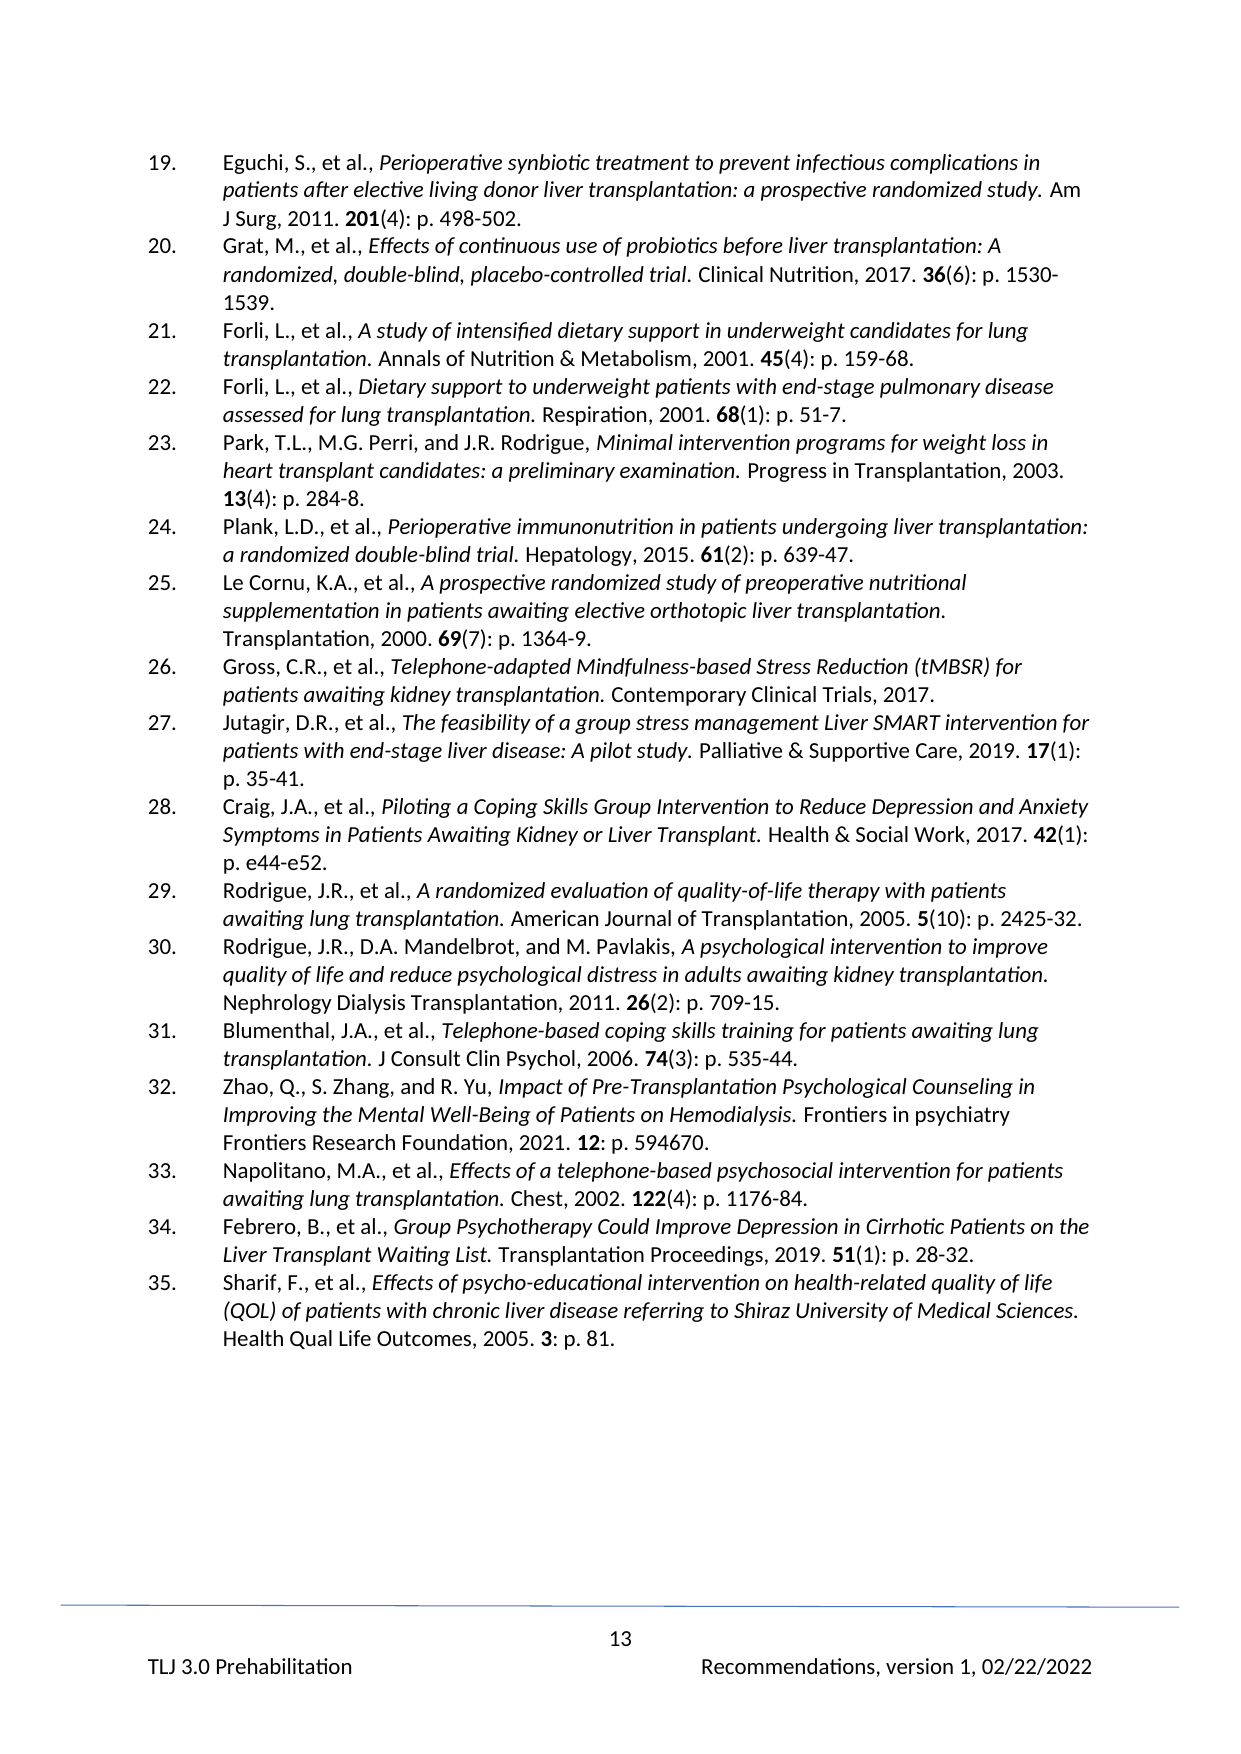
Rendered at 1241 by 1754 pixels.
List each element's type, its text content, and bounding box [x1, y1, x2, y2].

text 30. Rodrigue, J.R., D.A. Mandelbrot, and M. Pavlakis, A psychological intervention to improve quality of life and reduce psychological distress in adults awaiting kidney transplantation. Nephrology Dialysis Transplantation, 2011. 26(2): p. 709-15. [148, 932, 1093, 1016]
text 31. Blumenthal, J.A., et al., Telephone-based coping skills training for patients awaiting lung transplantation. J Consult Clin Psychol, 2006. 74(3): p. 535-44. [148, 1016, 1093, 1072]
text 28. Craig, J.A., et al., Piloting a Coping Skills Group Intervention to Reduce Depression and Anxiety Symptoms in Patients Awaiting Kidney or Liver Transplant. Health & Social Work, 2017. 42(1): p. e44-e52. [148, 792, 1093, 876]
text 19. Eguchi, S., et al., Perioperative synbiotic treatment to prevent infectious complications in patients after elective living donor liver transplantation: a prospective randomized study. Am J Surg, 2011. 201(4): p. 498-502. [148, 148, 1093, 232]
text 23. Park, T.L., M.G. Perri, and J.R. Rodrigue, Minimal intervention programs for weight loss in heart transplant candidates: a preliminary examination. Progress in Transplantation, 2003. 13(4): p. 284-8. [148, 428, 1093, 512]
text 34. Febrero, B., et al., Group Psychotherapy Could Improve Depression in Cirrhotic Patients on the Liver Transplant Waiting List. Transplantation Proceedings, 2019. 51(1): p. 28-32. [148, 1212, 1093, 1268]
text 27. Jutagir, D.R., et al., The feasibility of a group stress management Liver SMART intervention for patients with end-stage liver disease: A pilot study. Palliative & Supportive Care, 2019. 17(1): p. 35-41. [148, 708, 1093, 792]
text 26. Gross, C.R., et al., Telephone-adapted Mindfulness-based Stress Reduction (tMBSR) for patients awaiting kidney transplantation. Contemporary Clinical Trials, 2017. [148, 652, 1093, 708]
text 21. Forli, L., et al., A study of intensified dietary support in underweight candidates for lung transplantation. Annals of Nutrition & Metabolism, 2001. 45(4): p. 159-68. [148, 316, 1093, 372]
text 32. Zhao, Q., S. Zhang, and R. Yu, Impact of Pre-Transplantation Psychological Counseling in Improving the Mental Well-Being of Patients on Hemodialysis. Frontiers in psychiatry Frontiers Research Foundation, 2021. 12: p. 594670. [148, 1072, 1093, 1156]
text 29. Rodrigue, J.R., et al., A randomized evaluation of quality-of-life therapy with patients awaiting lung transplantation. American Journal of Transplantation, 2005. 5(10): p. 2425-32. [148, 876, 1093, 932]
text 25. Le Cornu, K.A., et al., A prospective randomized study of preoperative nutritional supplementation in patients awaiting elective orthotopic liver transplantation. Transplantation, 2000. 69(7): p. 1364-9. [148, 568, 1093, 652]
text 35. Sharif, F., et al., Effects of psycho-educational intervention on health-related quality of life (QOL) of patients with chronic liver disease referring to Shiraz University of Medical Sciences. Health Qual Life Outcomes, 2005. 3: p. 81. [148, 1268, 1093, 1352]
text 24. Plank, L.D., et al., Perioperative immunonutrition in patients undergoing liver transplantation: a randomized double-blind trial. Hepatology, 2015. 61(2): p. 639-47. [148, 512, 1093, 568]
text 33. Napolitano, M.A., et al., Effects of a telephone-based psychosocial intervention for patients awaiting lung transplantation. Chest, 2002. 122(4): p. 1176-84. [148, 1156, 1093, 1212]
text 20. Grat, M., et al., Effects of continuous use of probiotics before liver transplantation: A randomized, double-blind, placebo-controlled trial. Clinical Nutrition, 2017. 36(6): p. 1530-1539. [148, 232, 1093, 316]
text 22. Forli, L., et al., Dietary support to underweight patients with end-stage pulmonary disease assessed for lung transplantation. Respiration, 2001. 68(1): p. 51-7. [148, 372, 1093, 428]
